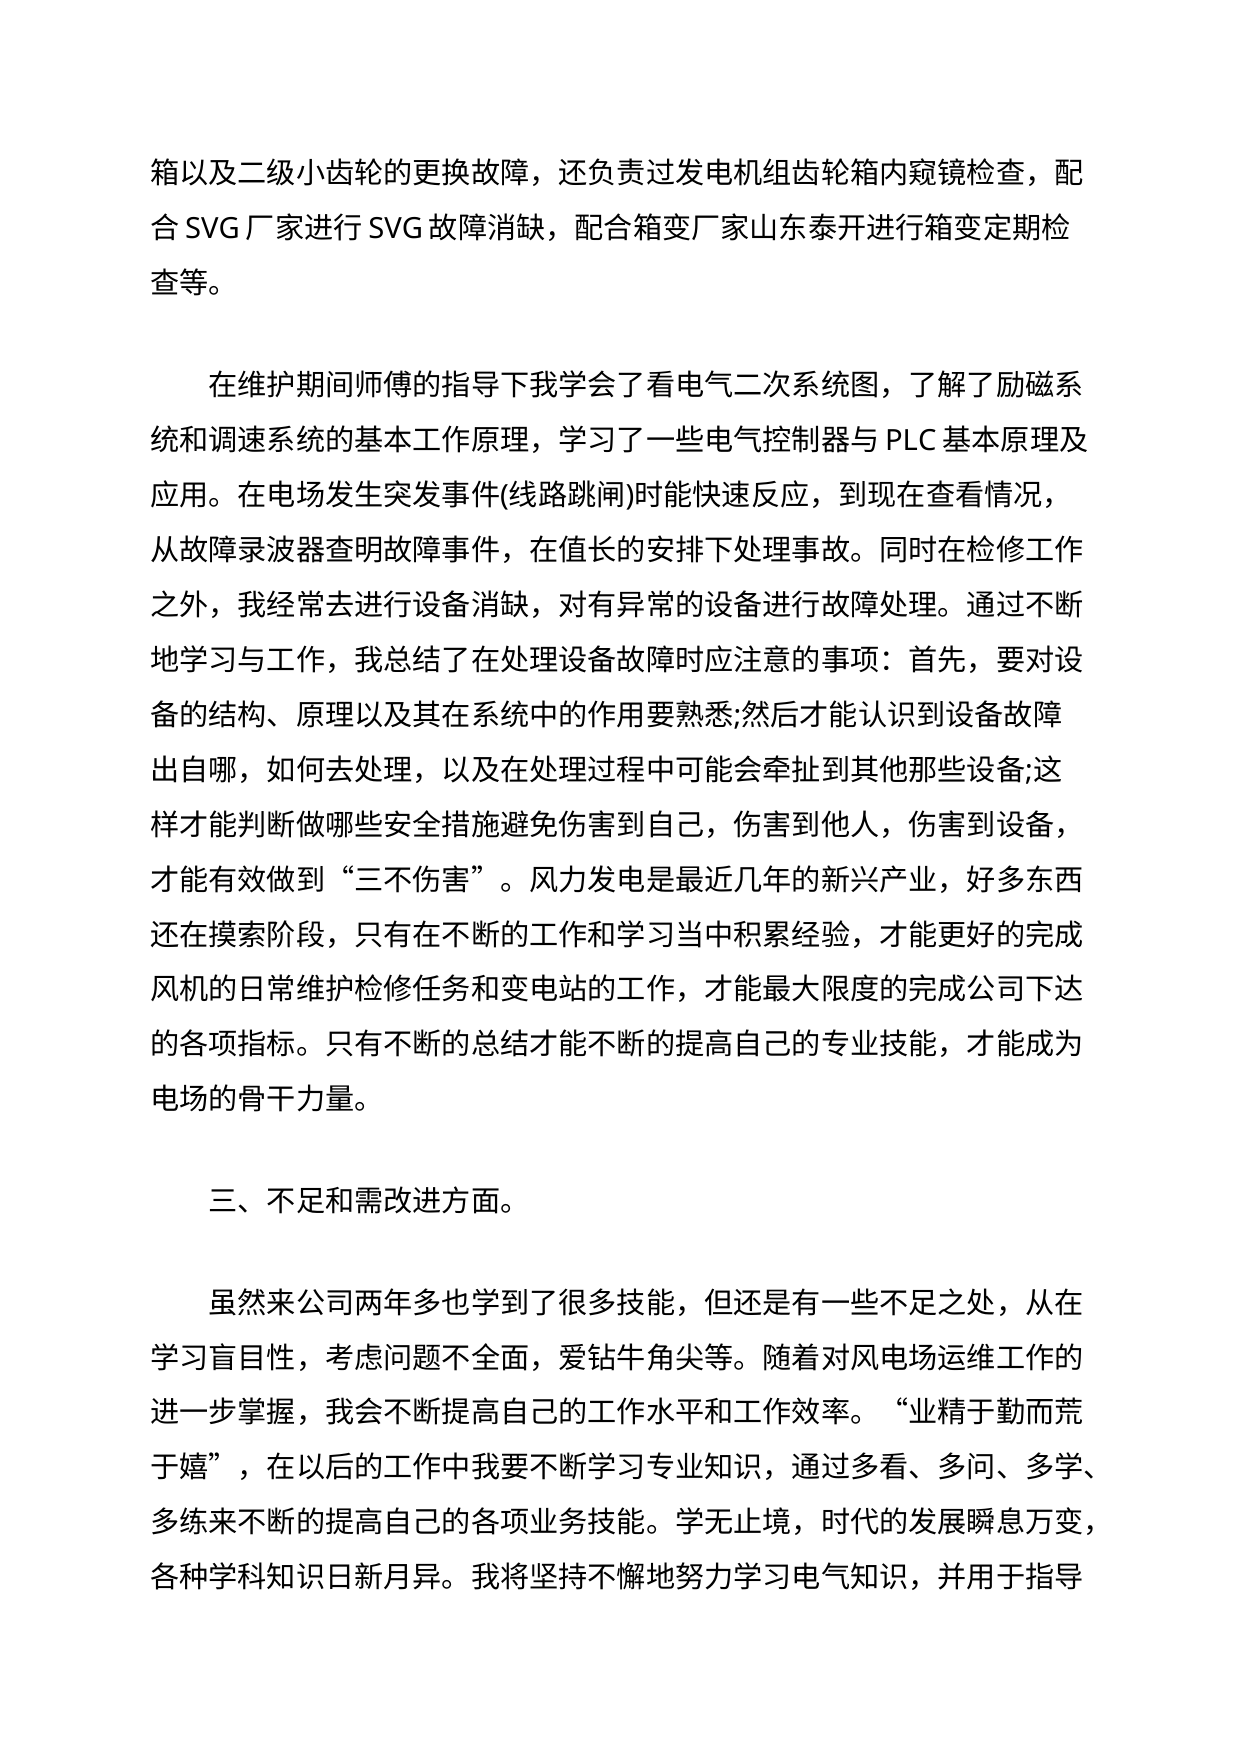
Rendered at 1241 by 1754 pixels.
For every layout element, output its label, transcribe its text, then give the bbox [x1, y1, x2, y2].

text 在维护期间师傅的指导下我学会了看电气二次系统图，了解了励磁系统和调速系统的基本工作原理，学习了一些电气控制器与PLC基本原理及应用。在电场发生突发事件(线路跳闸)时能快速反应，到现在查看情况，从故障录波器查明故障事件，在值长的安排下处理事故。同时在检修工作之外，我经常去进行设备消缺，对有异常的设备进行故障处理。通过不断地学习与工作，我总结了在处理设备故障时应注意的事项：首先，要对设备的结构、原理以及其在系统中的作用要熟悉;然后才能认识到设备故障出自哪，如何去处理，以及在处理过程中可能会牵扯到其他那些设备;这样才能判断做哪些安全措施避免伤害到自己，伤害到他人，伤害到设备，才能有效做到“三不伤害”。风力发电是最近几年的新兴产业，好多东西还在摸索阶段，只有在不断的工作和学习当中积累经验，才能更好的完成风机的日常维护检修任务和变电站的工作，才能最大限度的完成公司下达的各项指标。只有不断的总结才能不断的提高自己的专业技能，才能成为电场的骨干力量。 [150, 362, 1090, 1118]
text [150, 1279, 1090, 1596]
text 三、不足和需改进方面。 [150, 1177, 1090, 1220]
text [150, 150, 1090, 302]
